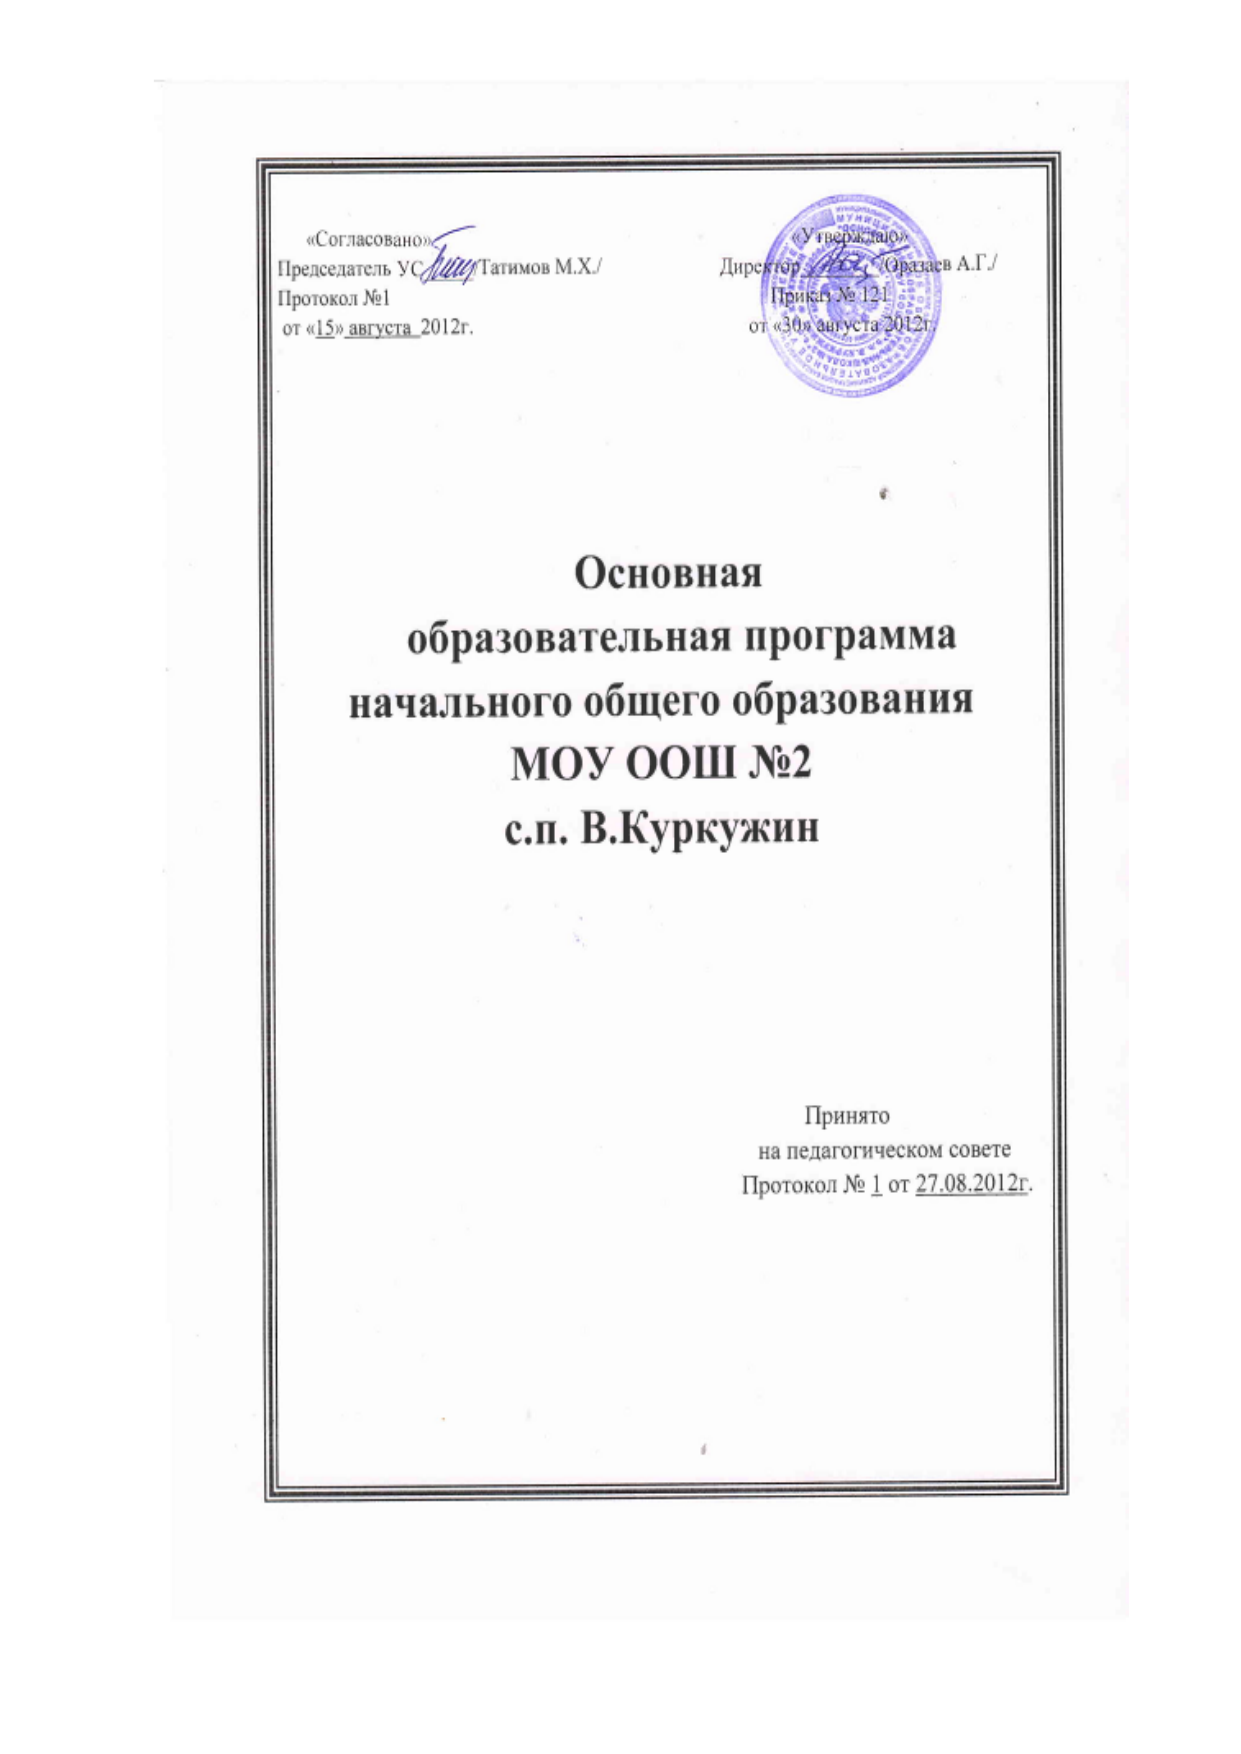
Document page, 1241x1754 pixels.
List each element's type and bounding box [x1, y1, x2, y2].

picture [153, 73, 1129, 1627]
